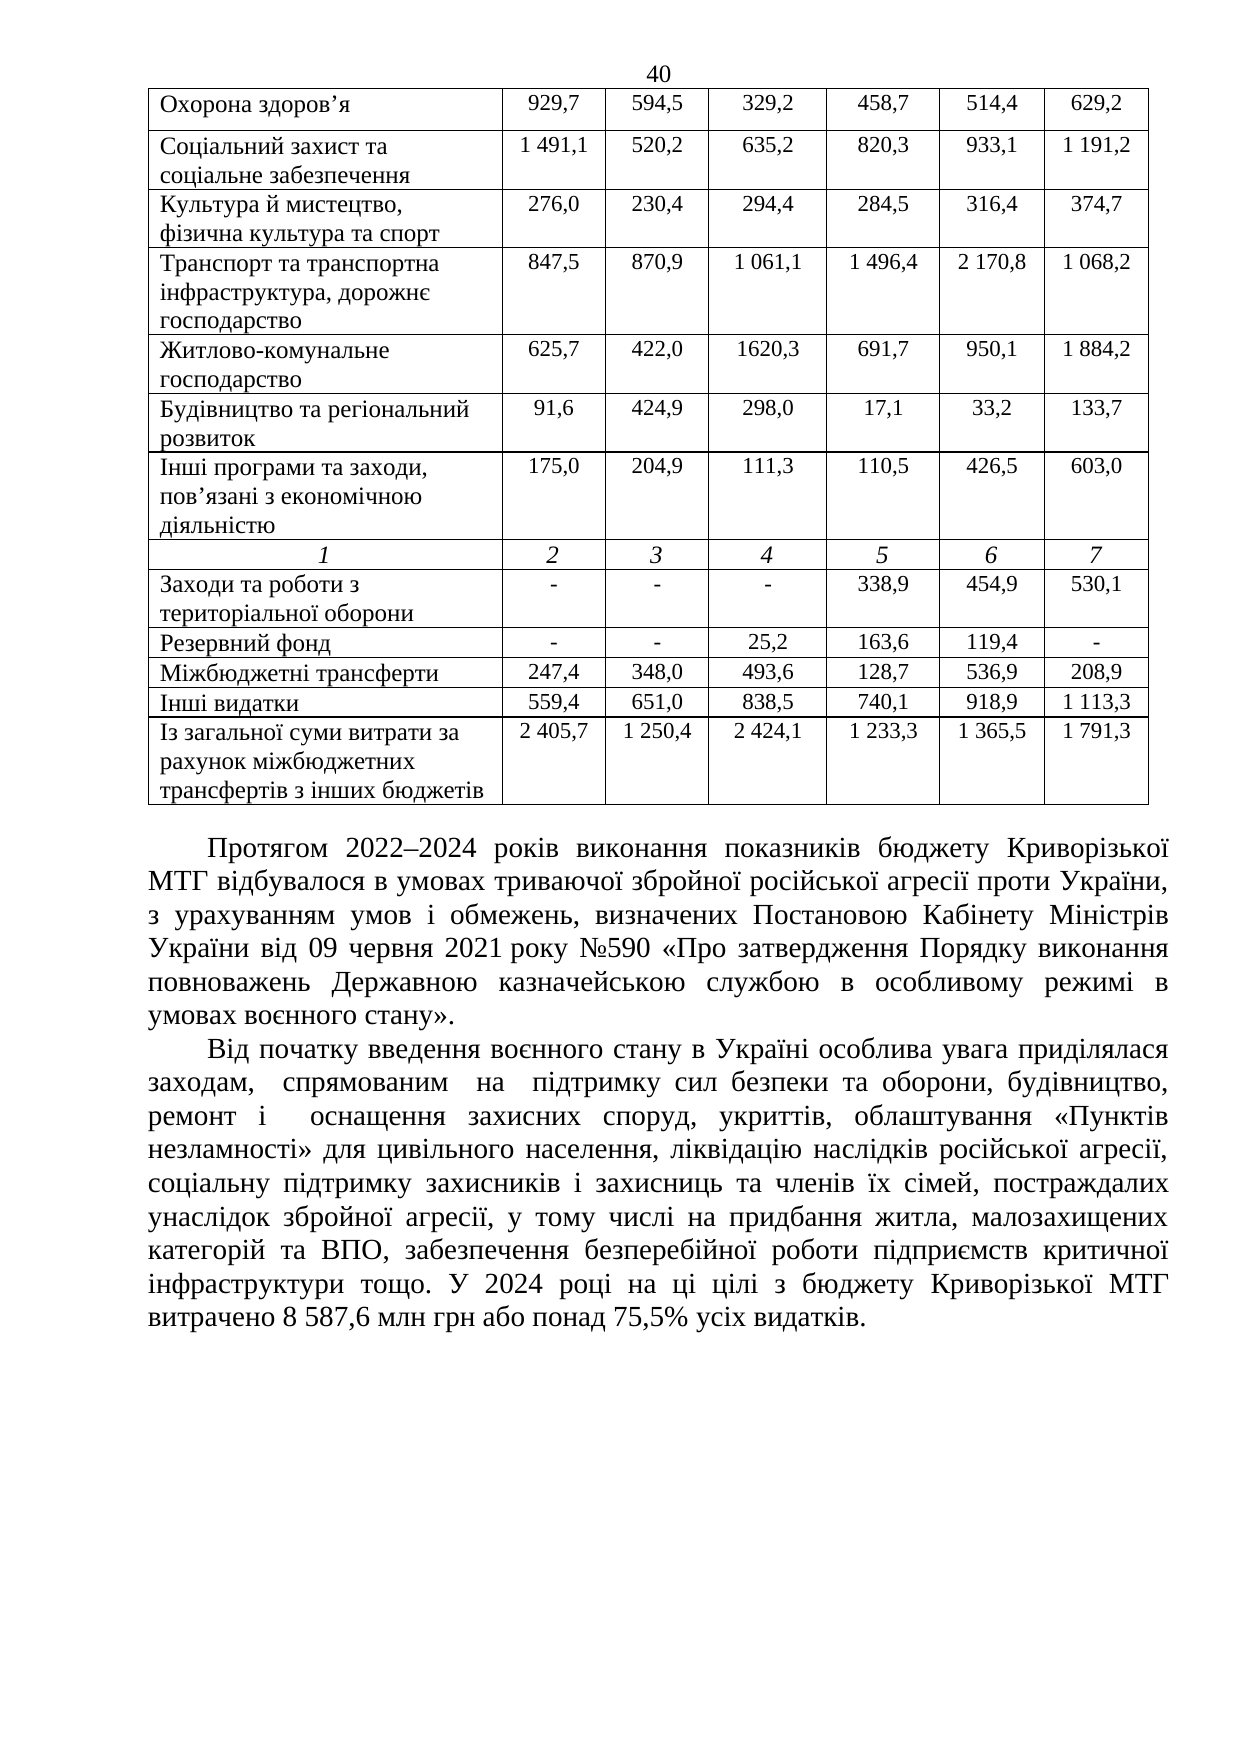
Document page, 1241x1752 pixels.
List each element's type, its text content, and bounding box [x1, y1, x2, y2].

table_cell Житлово-комунальне господарство [149, 335, 502, 393]
table_cell 276,0 [503, 190, 605, 247]
table_cell - [503, 628, 605, 657]
table_cell Соціальний захист та соціальне забезпечення [149, 131, 502, 188]
table_cell 1620,3 [709, 335, 826, 393]
table_cell 230,4 [606, 190, 708, 247]
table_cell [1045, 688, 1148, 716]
table_cell 635,2 [709, 131, 826, 188]
table_cell Заходи та роботи з територіальної оборони [149, 570, 502, 627]
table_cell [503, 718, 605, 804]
table_cell 426,5 [940, 453, 1044, 539]
table_cell 870,9 [606, 248, 708, 334]
table_cell 111,3 [709, 453, 826, 539]
table_cell 298,0 [709, 394, 826, 451]
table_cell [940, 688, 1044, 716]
table_cell 454,9 [940, 570, 1044, 627]
table_cell 6 [940, 540, 1044, 568]
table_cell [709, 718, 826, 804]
text Від початку введення воєнного стану в Україні особлива увага приділялася заходам, спрямованим на підтримку сил безпеки та оборони, будівництво, ремонт і оснащення захисних споруд, укриттів, облаштування «Пунктів незламності» для цивільного населення, ліквідацію наслідків російської агресії, соціальну підтримку захисників і захисниць та членів їх сімей, постраждалих унаслідок збройної агресії, у тому числі на придбання житла, малозахищених категорій та ВПО, забезпечення безперебійної роботи підприємств критичної інфраструктури тощо. У 2024 році на ці цілі з бюджету Криворізької МТГ витрачено 8 587,6 млн грн або понад 75,5% усіх видатків. [148, 1031, 1169, 1333]
table_cell 329,2 [709, 89, 826, 130]
table_cell 17,1 [827, 394, 939, 451]
table_cell 1 061,1 [709, 248, 826, 334]
table_cell 530,1 [1045, 570, 1148, 627]
table_cell Транспорт та транспортна інфраструктура, дорожнє господарство [149, 248, 502, 334]
table_cell 603,0 [1045, 453, 1148, 539]
table_cell 2 [503, 540, 605, 568]
table_cell 133,7 [1045, 394, 1148, 451]
table_cell 820,3 [827, 131, 939, 188]
table_cell 520,2 [606, 131, 708, 188]
table_cell 204,9 [606, 453, 708, 539]
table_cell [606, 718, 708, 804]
table_cell 284,5 [827, 190, 939, 247]
table_cell Будівництво та регіональний розвиток [149, 394, 502, 451]
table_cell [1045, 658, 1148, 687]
table_cell 2 170,8 [940, 248, 1044, 334]
table_cell 163,6 [827, 628, 939, 657]
table_cell - [1045, 628, 1148, 657]
table_cell Охорона здоров’я [149, 89, 502, 130]
table_cell 1 191,2 [1045, 131, 1148, 188]
table_cell 338,9 [827, 570, 939, 627]
table_cell 625,7 [503, 335, 605, 393]
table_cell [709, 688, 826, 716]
table_cell 7 [1045, 540, 1148, 568]
table_cell 629,2 [1045, 89, 1148, 130]
table_cell 929,7 [503, 89, 605, 130]
table_cell Культура й мистецтво, фізична культура та спорт [149, 190, 502, 247]
table_cell 1 884,2 [1045, 335, 1148, 393]
table_cell 1 491,1 [503, 131, 605, 188]
table_cell 1 [149, 540, 502, 568]
table_cell 3 [606, 540, 708, 568]
table_cell 33,2 [940, 394, 1044, 451]
table_cell 1 496,4 [827, 248, 939, 334]
table_cell 294,4 [709, 190, 826, 247]
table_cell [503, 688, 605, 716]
table_cell Резервний фонд [149, 628, 502, 657]
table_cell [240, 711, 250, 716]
table_cell 5 [827, 540, 939, 568]
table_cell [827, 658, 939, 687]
table_cell 374,7 [1045, 190, 1148, 247]
table_cell 25,2 [709, 628, 826, 657]
table_cell 847,5 [503, 248, 605, 334]
table_cell 91,6 [503, 394, 605, 451]
table_cell 950,1 [940, 335, 1044, 393]
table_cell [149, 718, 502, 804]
text Протягом 2022–2024 років виконання показників бюджету Криворізької МТГ відбувалося в умовах триваючої збройної російської агресії проти України, з урахуванням умов і обмежень, визначених Постановою Кабінету Міністрів України від 09 червня 2021 року №590 «Про затвердження Порядку виконання повноважень Державною казначейською службою в особливому режимі в умовах воєнного стану». [148, 830, 1169, 1031]
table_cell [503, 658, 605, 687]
table_cell - [709, 570, 826, 627]
table_cell 422,0 [606, 335, 708, 393]
table_cell 691,7 [827, 335, 939, 393]
table_cell 4 [709, 540, 826, 568]
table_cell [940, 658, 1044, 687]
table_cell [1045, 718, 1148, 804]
table_cell 119,4 [940, 628, 1044, 657]
table_cell 316,4 [940, 190, 1044, 247]
table_cell 458,7 [827, 89, 939, 130]
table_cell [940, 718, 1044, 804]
table_cell 514,4 [940, 89, 1044, 130]
table_cell 110,5 [827, 453, 939, 539]
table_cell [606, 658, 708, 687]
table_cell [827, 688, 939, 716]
table_cell 594,5 [606, 89, 708, 130]
table_cell - [606, 570, 708, 627]
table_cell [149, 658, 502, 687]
table_cell - [606, 628, 708, 657]
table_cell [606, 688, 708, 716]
table_cell 933,1 [940, 131, 1044, 188]
table_cell 424,9 [606, 394, 708, 451]
table_cell 175,0 [503, 453, 605, 539]
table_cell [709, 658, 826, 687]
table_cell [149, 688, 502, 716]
table_cell 1 068,2 [1045, 248, 1148, 334]
table_cell - [503, 570, 605, 627]
table_cell Інші програми та заходи, пов’язані з економічною діяльністю [149, 453, 502, 539]
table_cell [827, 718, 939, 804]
